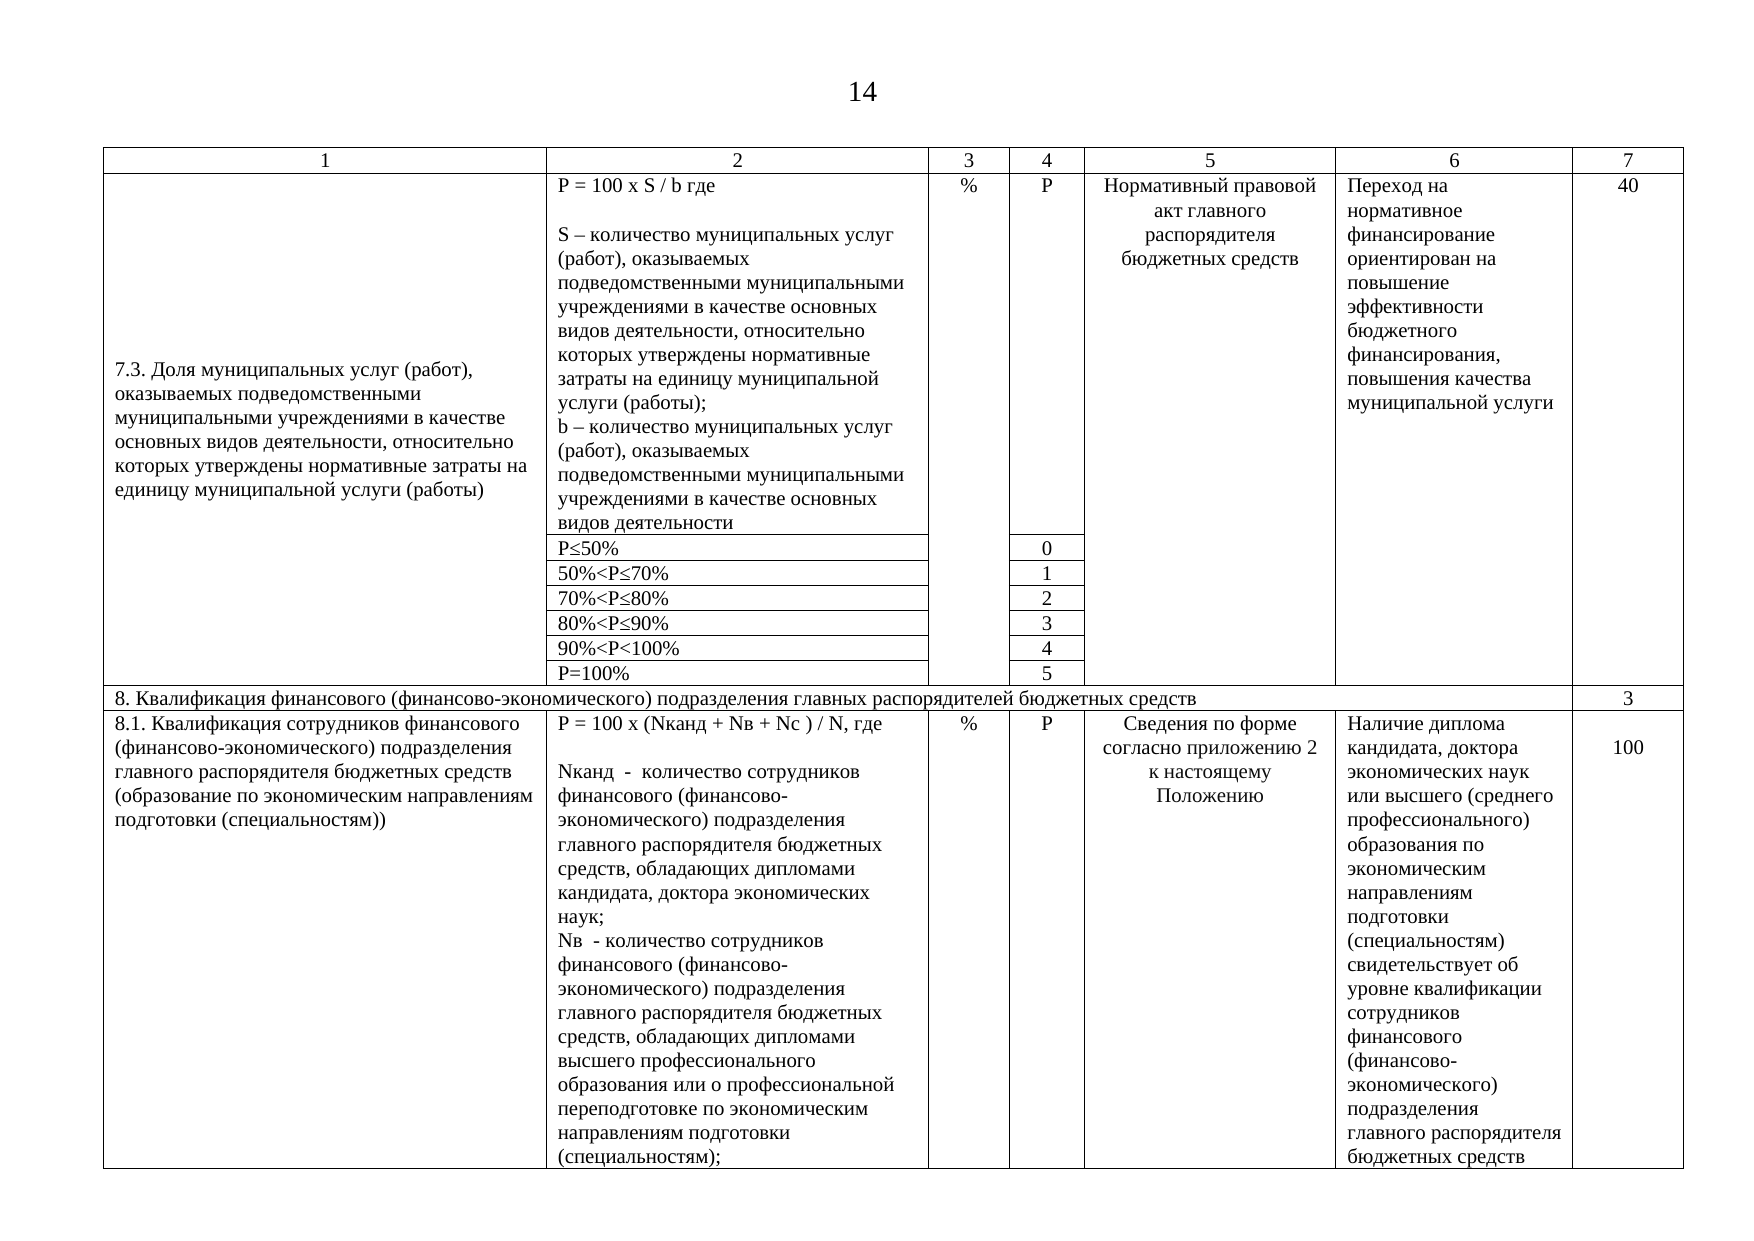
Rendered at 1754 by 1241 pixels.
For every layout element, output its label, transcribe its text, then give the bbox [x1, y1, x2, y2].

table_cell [104, 711, 546, 1168]
table_cell 5 [1010, 661, 1084, 685]
table_cell 8. Квалификация финансового (финансово-экономического) подразделения главных распорядителей бюджетных средств [104, 686, 1572, 710]
table_cell 0 [1010, 535, 1084, 559]
table_cell 100 [1573, 711, 1683, 1168]
table_header 1 [104, 148, 546, 172]
table_header 2 [547, 148, 928, 172]
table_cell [547, 711, 928, 1168]
table_header 7 [1573, 148, 1683, 172]
table_cell 40 [1573, 174, 1683, 685]
table_cell Р=100% [547, 661, 928, 685]
table_cell Р≤50% [547, 535, 928, 559]
table_cell 90%<Р<100% [547, 636, 928, 660]
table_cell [1336, 711, 1572, 1168]
table_header 6 [1336, 148, 1572, 172]
table_header 4 [1010, 148, 1084, 172]
table_cell 50%<Р≤70% [547, 561, 928, 584]
table_cell 1 [1010, 561, 1084, 584]
table_cell 70%<Р≤80% [547, 586, 928, 610]
table_cell 4 [1010, 636, 1084, 660]
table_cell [1085, 174, 1335, 685]
table_cell P [1010, 711, 1084, 1168]
table_cell 3 [1573, 686, 1683, 710]
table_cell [1085, 711, 1335, 1168]
table_cell 2 [1010, 586, 1084, 610]
table_cell Переход на нормативное финансирование ориентирован на повышение эффективности бюджетного финансирования, повышения качества муниципальной услуги [1336, 174, 1572, 685]
table_header 3 [929, 148, 1009, 172]
table_cell Р [1010, 174, 1084, 534]
table_cell 7.3. Доля муниципальных услуг (работ), оказываемых подведомственными муниципальными учреждениями в качестве основных видов деятельности, относительно которых утверждены нормативные затраты на единицу муниципальной услуги (работы) [104, 174, 546, 685]
table_cell 3 [1010, 611, 1084, 635]
table_header 5 [1085, 148, 1335, 172]
table_cell 80%<Р≤90% [547, 611, 928, 635]
table_cell P = 100 х S / b где S – количество муниципальных услуг (работ), оказываемых подведомственными муниципальными учреждениями в качестве основных видов деятельности, относительно которых утверждены нормативные затраты на единицу муниципальной услуги (работы); b – количество муниципальных услуг (работ), оказываемых подведомственными муниципальными учреждениями в качестве основных видов деятельности [547, 174, 928, 534]
table_cell % [929, 174, 1009, 685]
table_cell % [929, 711, 1009, 1168]
